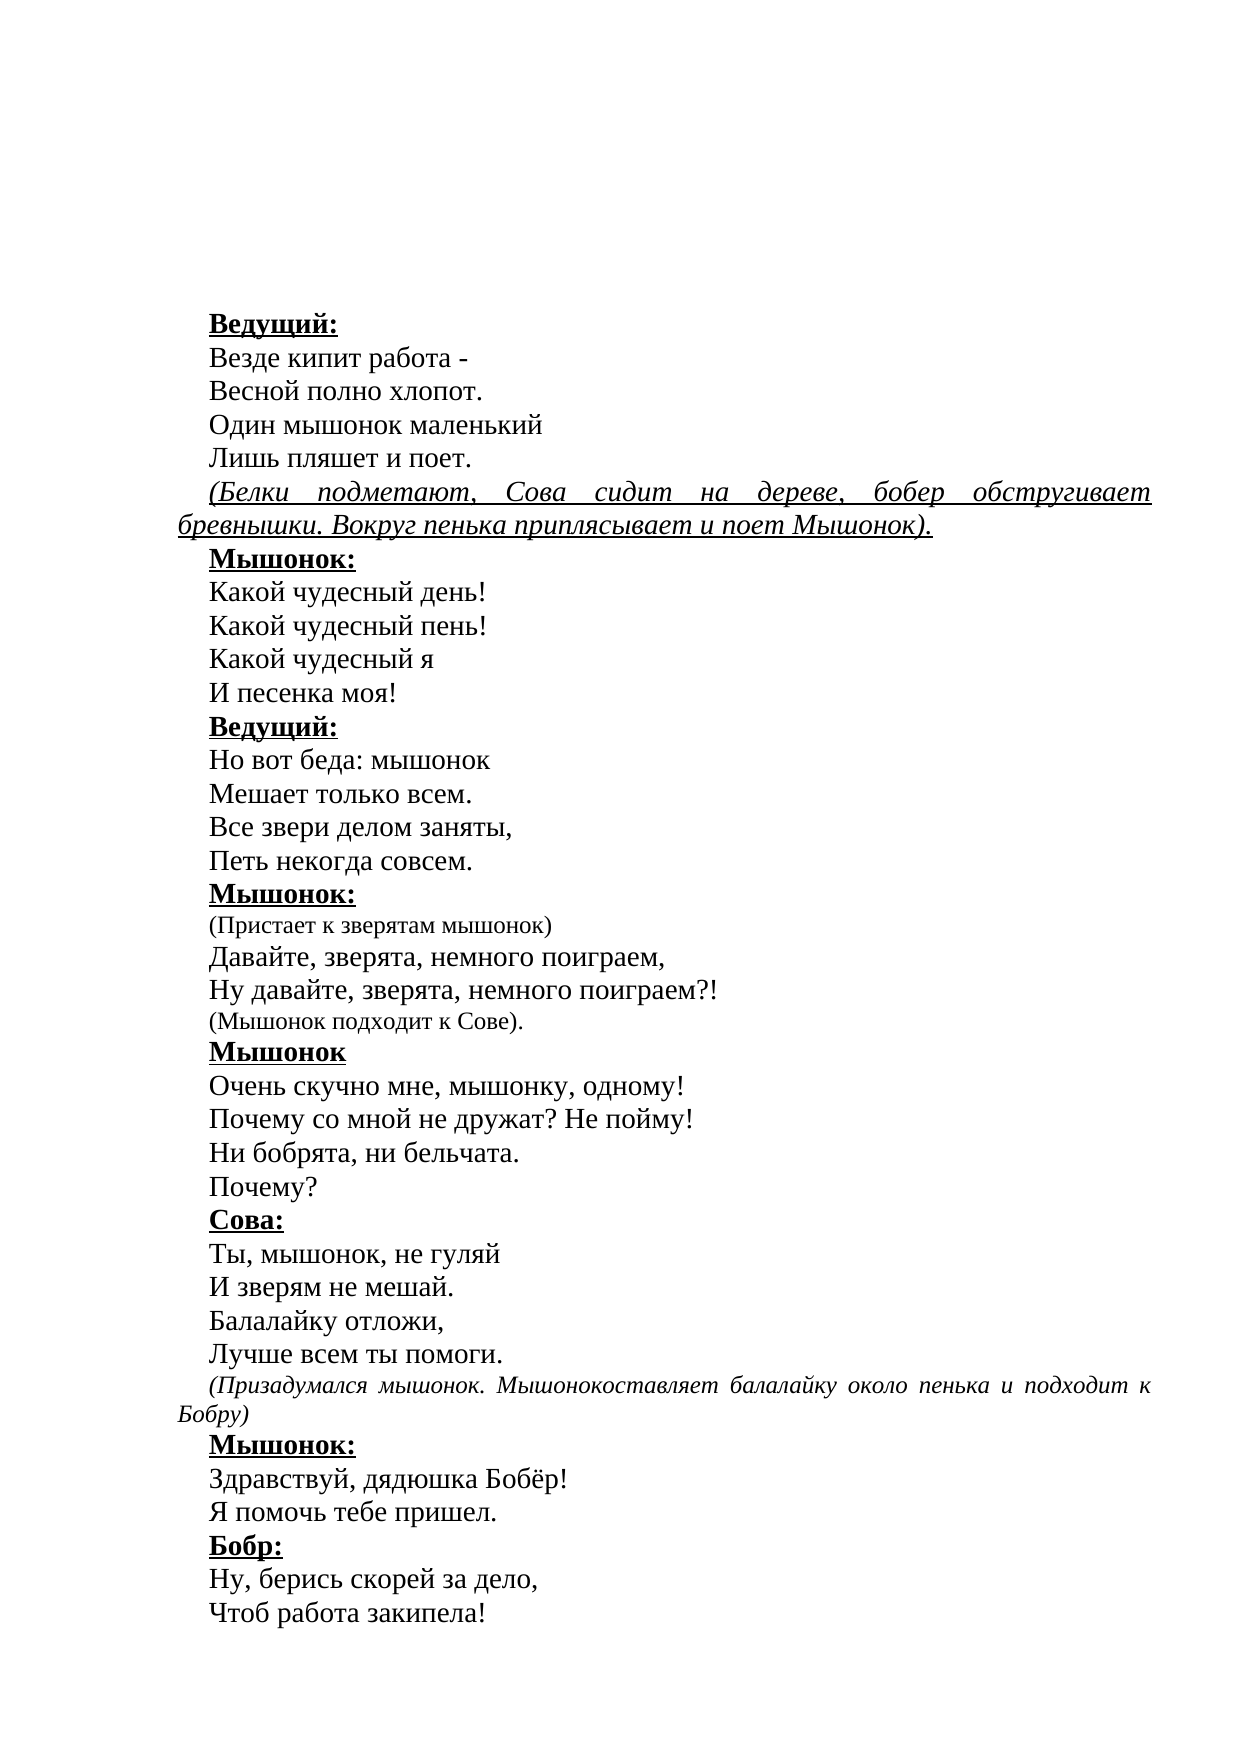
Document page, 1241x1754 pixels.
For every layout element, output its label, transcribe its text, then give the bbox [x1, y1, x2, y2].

text И зверям не мешай. [177, 1269, 1152, 1303]
text Бобр: [177, 1528, 1152, 1562]
text Мышонок [177, 1034, 1152, 1068]
text Ведущий: [177, 306, 1152, 340]
text Один мышонок маленький [177, 407, 1152, 440]
text Мышонок: [177, 876, 1152, 910]
text Ты, мышонок, не гуляй [177, 1236, 1152, 1269]
text Чтоб работа закипела! [177, 1595, 1152, 1629]
text Сова: [177, 1202, 1152, 1236]
text Ну, берись скорей за дело, [177, 1562, 1152, 1595]
text Очень скучно мне, мышонку, одному! [177, 1068, 1152, 1102]
text Но вот беда: мышонок [177, 742, 1152, 776]
text (Пристает к зверятам мышонок) [177, 910, 1152, 939]
text (Мышонок подходит к Сове). [177, 1006, 1152, 1034]
text Мышонок: [177, 541, 1152, 574]
text Ведущий: [177, 709, 1152, 742]
text Какой чудесный день! [177, 574, 1152, 608]
text (Белки подметают, Сова сидит на дереве, бобер обстругивает бревнышки. Вокруг пенька приплясывает и поет Мышонок). [177, 474, 1152, 541]
text (Призадумался мышонок. Мышонокоставляет балалайку около пенька и подходит к Бобру) [177, 1370, 1152, 1427]
text Петь некогда совсем. [177, 843, 1152, 876]
text Давайте, зверята, немного поиграем, [177, 939, 1152, 972]
text Какой чудесный пень! [177, 608, 1152, 642]
text Почему со мной не дружат? Не пойму! [177, 1102, 1152, 1135]
text Почему? [177, 1169, 1152, 1202]
text Я помочь тебе пришел. [177, 1494, 1152, 1528]
text Ни бобрята, ни бельчата. [177, 1135, 1152, 1169]
text Какой чудесный я [177, 642, 1152, 675]
text Мешает только всем. [177, 776, 1152, 809]
text Балалайку отложи, [177, 1303, 1152, 1336]
text Все звери делом заняты, [177, 809, 1152, 843]
text Ну давайте, зверята, немного поиграем?! [177, 972, 1152, 1006]
text Лишь пляшет и поет. [177, 440, 1152, 474]
text Мышонок: [177, 1427, 1152, 1461]
text И песенка моя! [177, 675, 1152, 709]
text Везде кипит работа - [177, 340, 1152, 373]
text Лучше всем ты помоги. [177, 1336, 1152, 1370]
text Здравствуй, дядюшка Бобёр! [177, 1461, 1152, 1494]
text Весной полно хлопот. [177, 373, 1152, 407]
